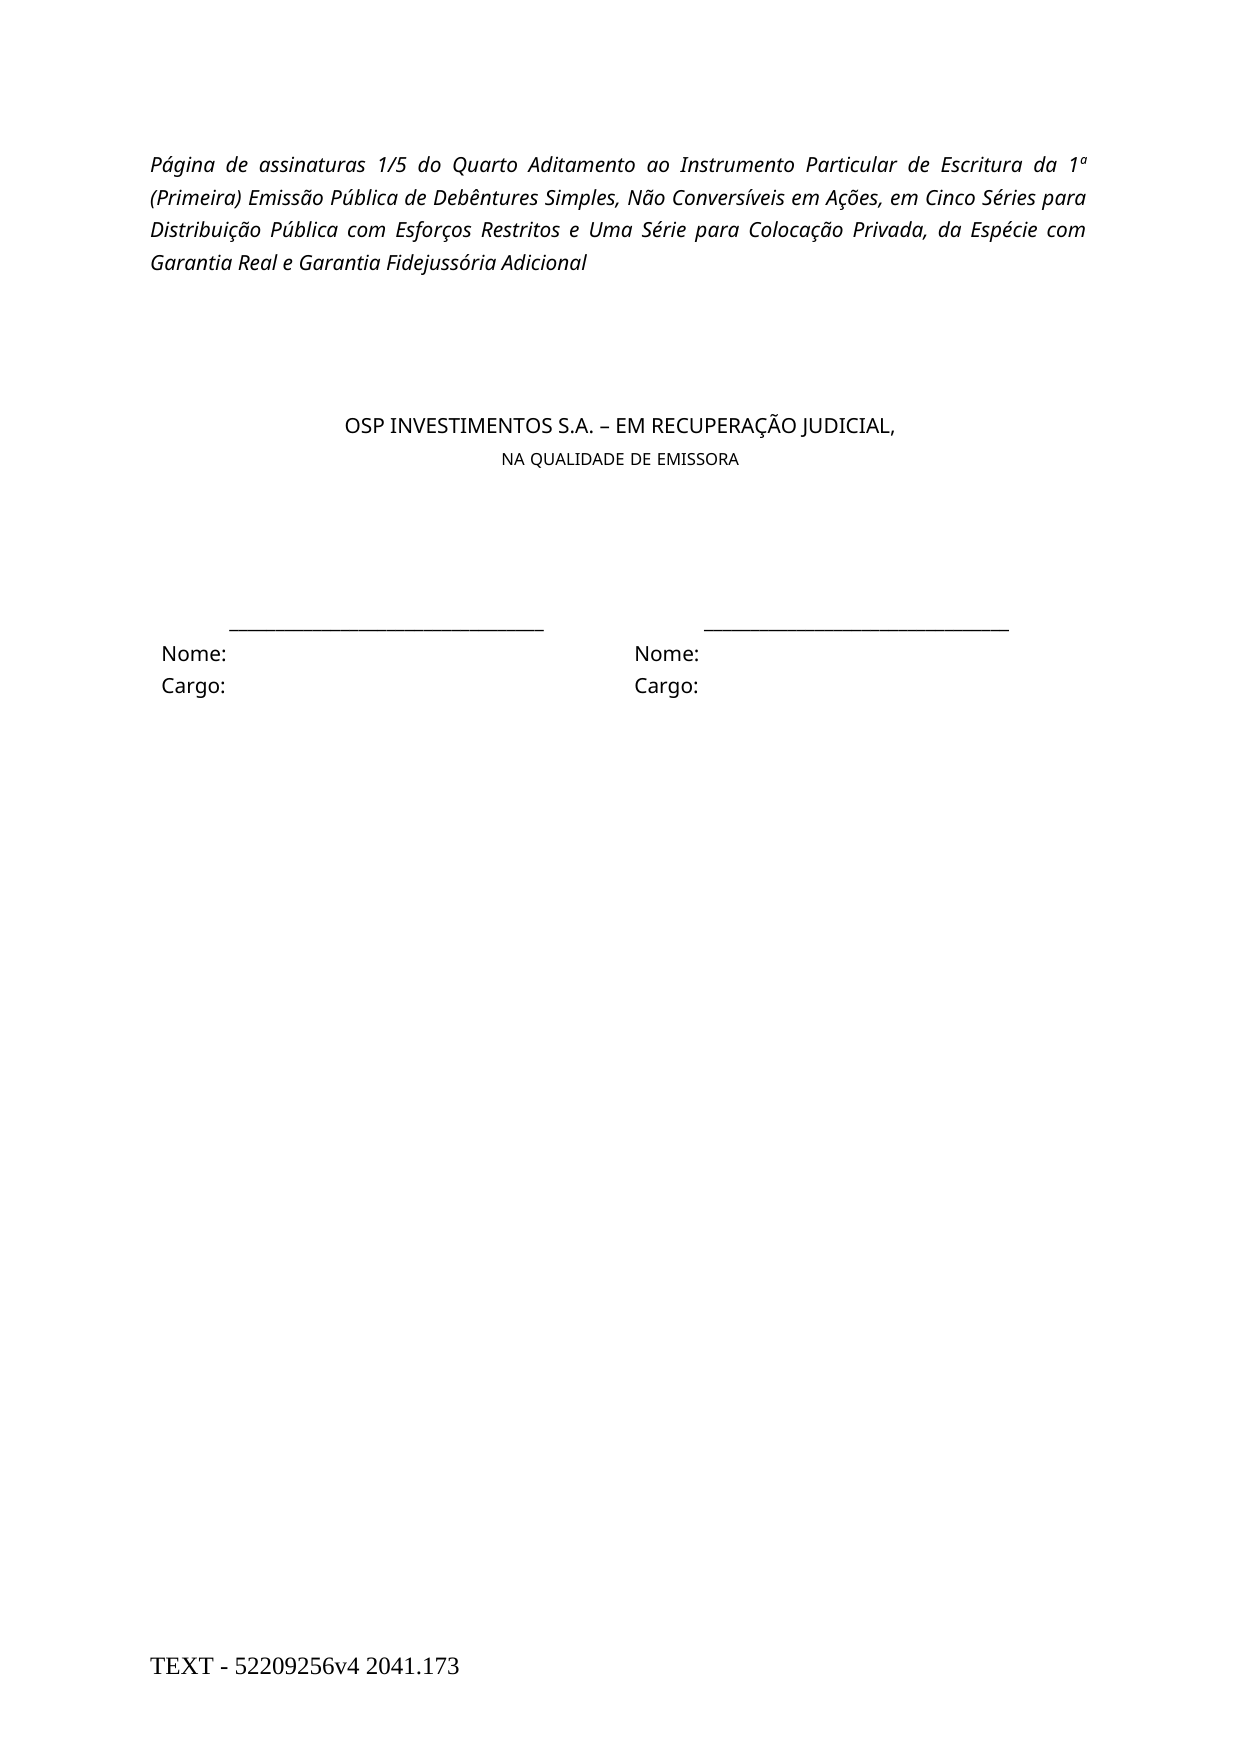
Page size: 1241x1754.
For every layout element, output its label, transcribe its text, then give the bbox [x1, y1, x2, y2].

text na qualidade de emissora [150, 443, 1090, 472]
text Página de assinaturas 1/5 do Quarto Aditamento ao Instrumento Particular de Escritura da 1ª (Primeira) Emissão Pública de Debêntures Simples, Não Conversíveis em Ações, em Cinco Séries para Distribuição Pública com Esforços Restritos e Uma Série para Colocação Privada, da Espécie com Garantia Real e Garantia Fidejussória Adicional [150, 150, 1090, 276]
table_header __________________________________ Nome: Cargo: [150, 606, 623, 736]
text OSP INVESTIMENTOS S.A. – EM RECUPERAÇÃO JUDICIAL, [150, 411, 1090, 439]
table_header _________________________________ Nome: Cargo: [623, 606, 1090, 736]
